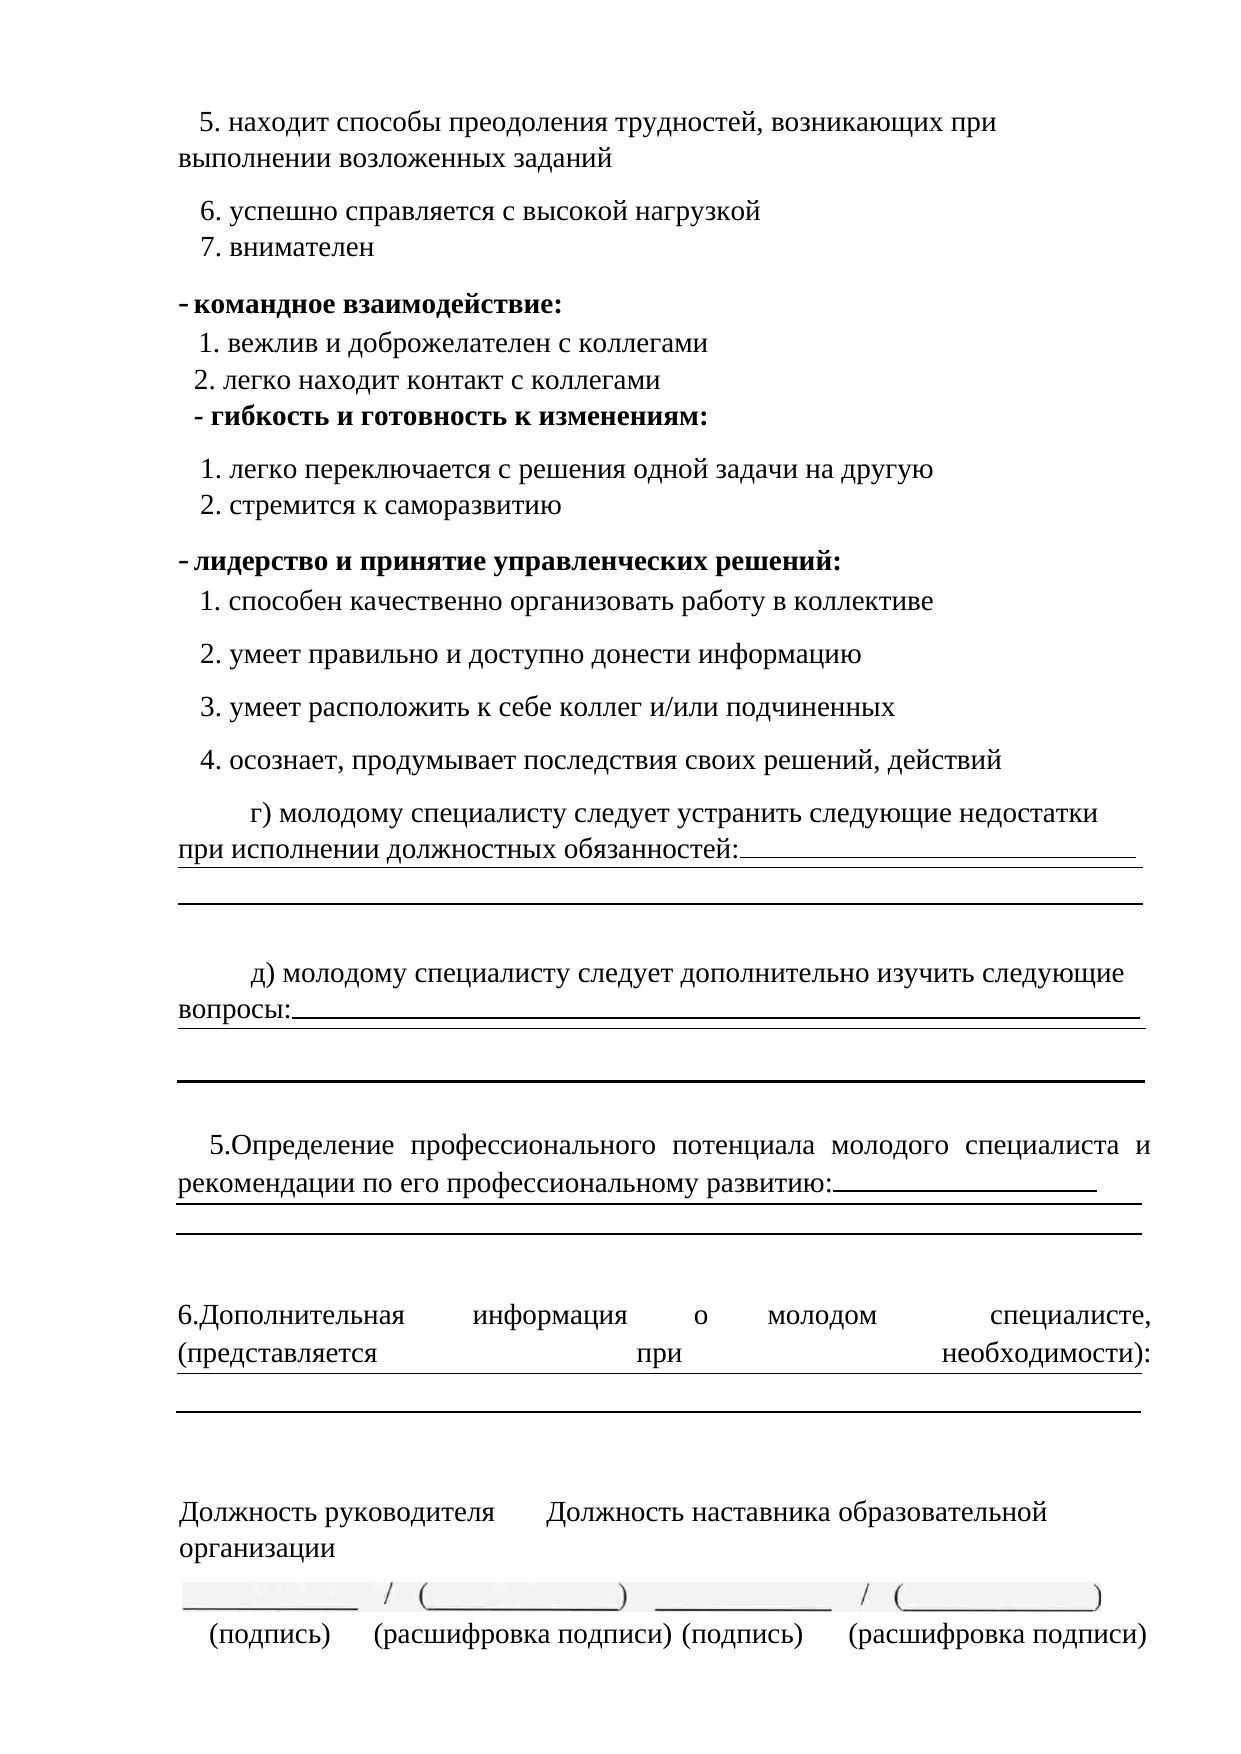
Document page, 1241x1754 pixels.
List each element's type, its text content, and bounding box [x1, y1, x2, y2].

text 5. находит способы преодоления трудностей, возникающих при выполнении возложенных заданий [178, 104, 1152, 174]
text 1. способен качественно организовать работу в коллективе [199, 583, 1152, 617]
text Должность руководителя Должность наставника образовательной организации [179, 1494, 1152, 1563]
text (подпись) (расшифровка подписи) (подпись) (расшифровка подписи) [177, 1617, 1152, 1650]
text 1. легко переключается с решения одной задачи на другую 2. стремится к саморазвитию [200, 451, 957, 520]
text д) молодому специалисту следует дополнительно изучить следующие вопросы: [178, 956, 1152, 1061]
text 5.Определение профессионального потенциала молодого специалиста и рекомендации по его профессиональному развитию: [177, 1127, 1152, 1198]
list лидерство и принятие управленческих решений: [178, 540, 1152, 578]
list командное взаимодействие: [178, 282, 1152, 320]
text 3. умеет расположить к себе коллег и/или подчиненных [200, 689, 1152, 723]
text 6. успешно справляется с высокой нагрузкой 7. внимателен [200, 193, 782, 263]
text 2. умеет правильно и доступно донести информацию [200, 636, 1152, 670]
text г) молодому специалисту следует устранить следующие недостатки при исполнении должностных обязанностей: [178, 795, 1152, 937]
picture [182, 1582, 1102, 1612]
text 4. осознает, продумывает последствия своих решений, действий [200, 742, 1152, 775]
text 6.Дополнительная информация о молодом специалисте, (представляется при необходимости): [177, 1297, 1152, 1407]
text 1. вежлив и доброжелателен с коллегами 2. легко находит контакт с коллегами - гибкость и готовность к изменениям: [194, 326, 712, 431]
